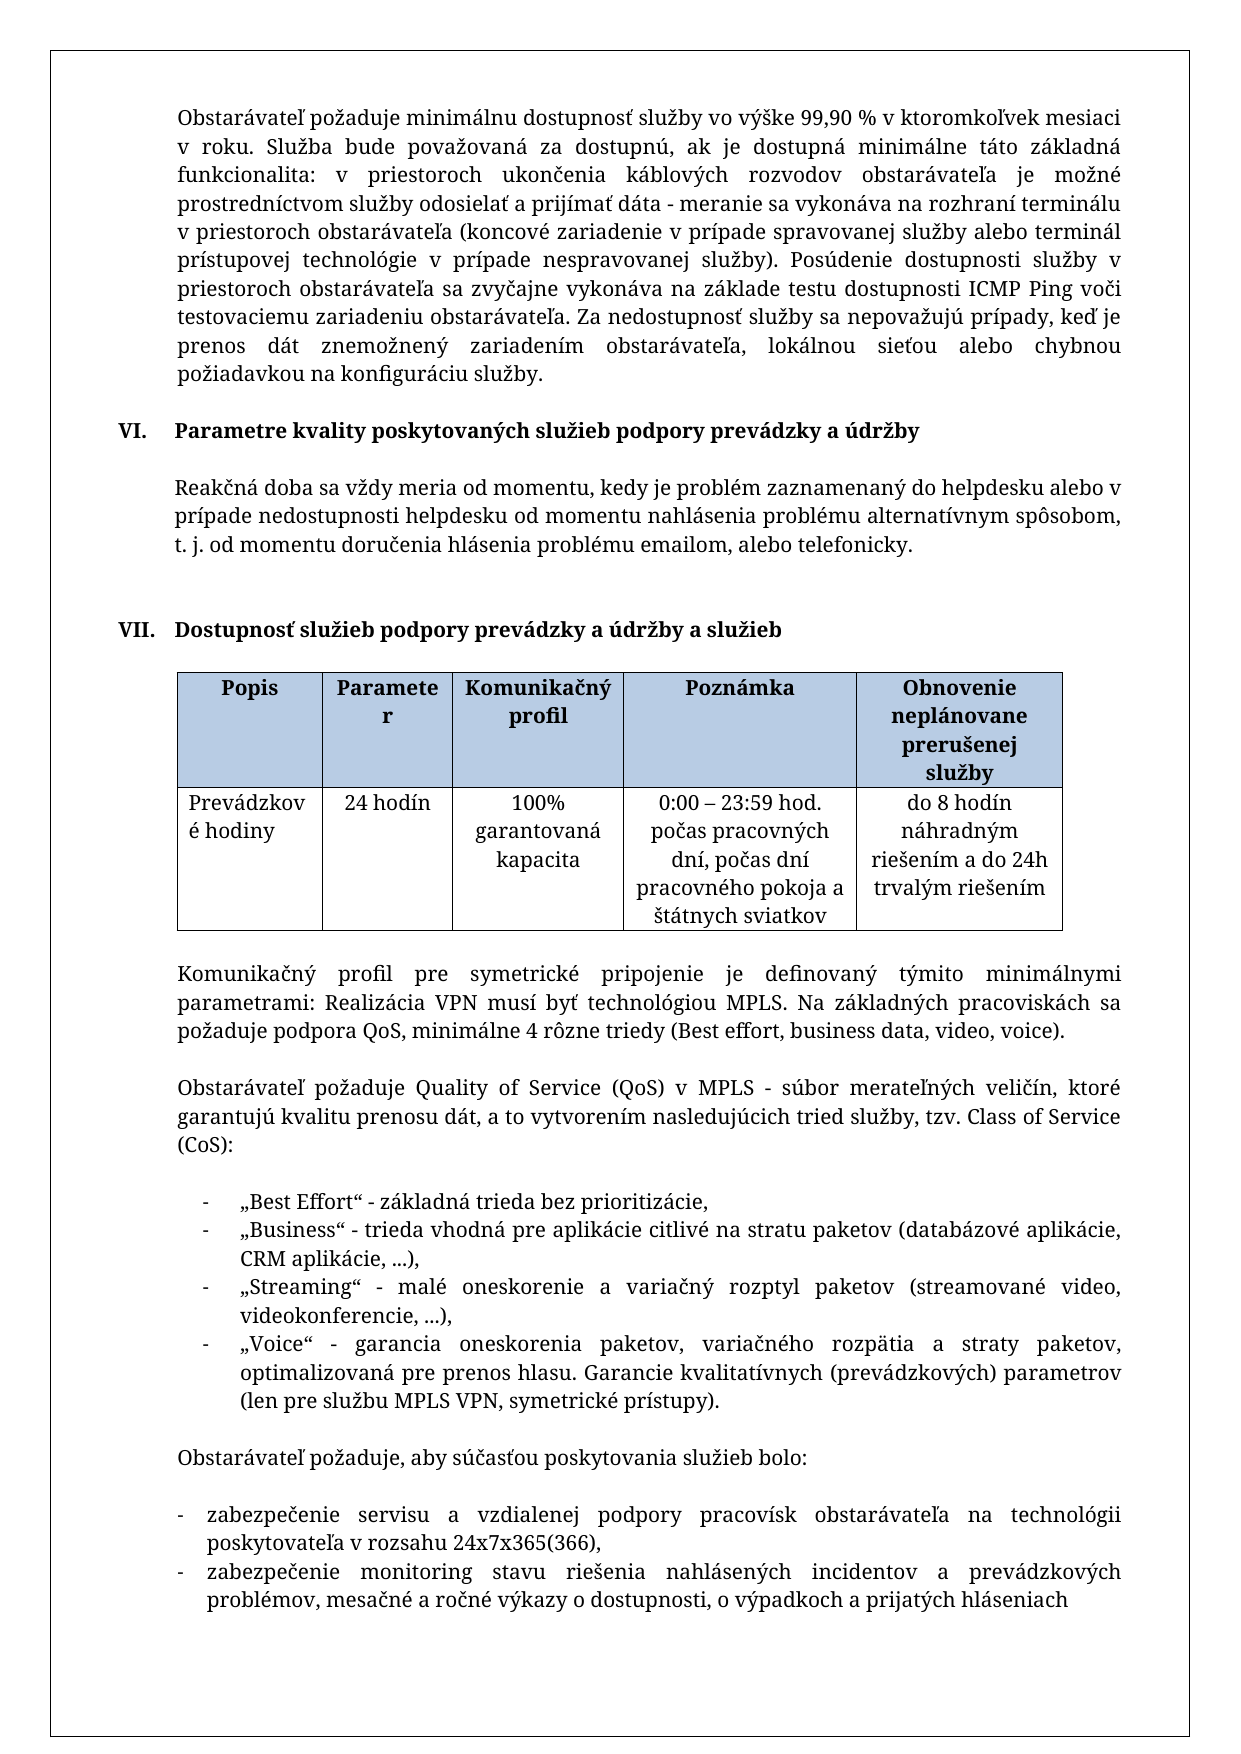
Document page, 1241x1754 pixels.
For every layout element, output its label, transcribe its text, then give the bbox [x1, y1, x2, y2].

list zabezpečenie monitoring stavu riešenia nahlásených incidentov a prevádzkových problémov, mesačné a ročné výkazy o dostupnosti, o výpadkoch a prijatých hláseniach [177, 1557, 1122, 1614]
list „Best Effort“ - základná trieda bez prioritizácie, [202, 1187, 1122, 1216]
list Parametre kvality poskytovaných služieb podpory prevádzky a údržby [118, 416, 1122, 444]
table_header Obnovenie neplánovane prerušenej služby [857, 673, 1062, 787]
table_cell 24 hodín [323, 788, 452, 930]
table_cell Prevádzkové hodiny [178, 788, 322, 930]
list „Voice“ - garancia oneskorenia paketov, variačného rozpätia a straty paketov, optimalizovaná pre prenos hlasu. Garancie kvalitatívnych (prevádzkových) parametrov (len pre službu MPLS VPN, symetrické prístupy). [202, 1329, 1122, 1414]
table_header Komunikačný profil [453, 673, 623, 787]
text Obstarávateľ požaduje Quality of Service (QoS) v MPLS - súbor merateľných veličín, ktoré garantujú kvalitu prenosu dát, a to vytvorením nasledujúcich tried služby, tzv. Class of Service (CoS): [177, 1073, 1122, 1159]
text Obstarávateľ požaduje minimálnu dostupnosť služby vo výške 99,90 % v ktoromkoľvek mesiaci v roku. Služba bude považovaná za dostupnú, ak je dostupná minimálne táto základná funkcionalita: v priestoroch ukončenia káblových rozvodov obstarávateľa je možné prostredníctvom služby odosielať a prijímať dáta - meranie sa vykonáva na rozhraní terminálu v priestoroch obstarávateľa (koncové zariadenie v prípade spravovanej služby alebo terminál prístupovej technológie v prípade nespravovanej služby). Posúdenie dostupnosti služby v priestoroch obstarávateľa sa zvyčajne vykonáva na základe testu dostupnosti ICMP Ping voči testovaciemu zariadeniu obstarávateľa. Za nedostupnosť služby sa nepovažujú prípady, keď je prenos dát znemožnený zariadením obstarávateľa, lokálnou sieťou alebo chybnou požiadavkou na konfiguráciu služby. [177, 103, 1122, 388]
text Obstarávateľ požaduje, aby súčasťou poskytovania služieb bolo: [177, 1443, 1122, 1471]
table_header Parameter [323, 673, 452, 787]
table_header Popis [178, 673, 322, 787]
list „Business“ - trieda vhodná pre aplikácie citlivé na stratu paketov (databázové aplikácie, CRM aplikácie, ...), [202, 1216, 1122, 1272]
list „Streaming“ - malé oneskorenie a variačný rozptyl paketov (streamované video, videokonferencie, ...), [202, 1272, 1122, 1329]
text Reakčná doba sa vždy meria od momentu, kedy je problém zaznamenaný do helpdesku alebo v prípade nedostupnosti helpdesku od momentu nahlásenia problému alternatívnym spôsobom, t. j. od momentu doručenia hlásenia problému emailom, alebo telefonicky. [174, 473, 1122, 558]
text Komunikačný profil pre symetrické pripojenie je definovaný týmito minimálnymi parametrami: Realizácia VPN musí byť technológiou MPLS. Na základných pracoviskách sa požaduje podpora QoS, minimálne 4 rôzne triedy (Best effort, business data, video, voice). [177, 959, 1122, 1045]
table_cell do 8 hodín náhradným riešením a do 24h trvalým riešením [857, 788, 1062, 930]
list zabezpečenie servisu a vzdialenej podpory pracovísk obstarávateľa na technológii poskytovateľa v rozsahu 24x7x365(366), [177, 1500, 1122, 1557]
list Dostupnosť služieb podpory prevádzky a údržby a služieb [118, 615, 1122, 644]
table_header Poznámka [624, 673, 856, 787]
table_cell 0:00 – 23:59 hod. počas pracovných dní, počas dní pracovného pokoja a štátnych sviatkov [624, 788, 856, 930]
table_cell 100% garantovaná kapacita [453, 788, 623, 930]
